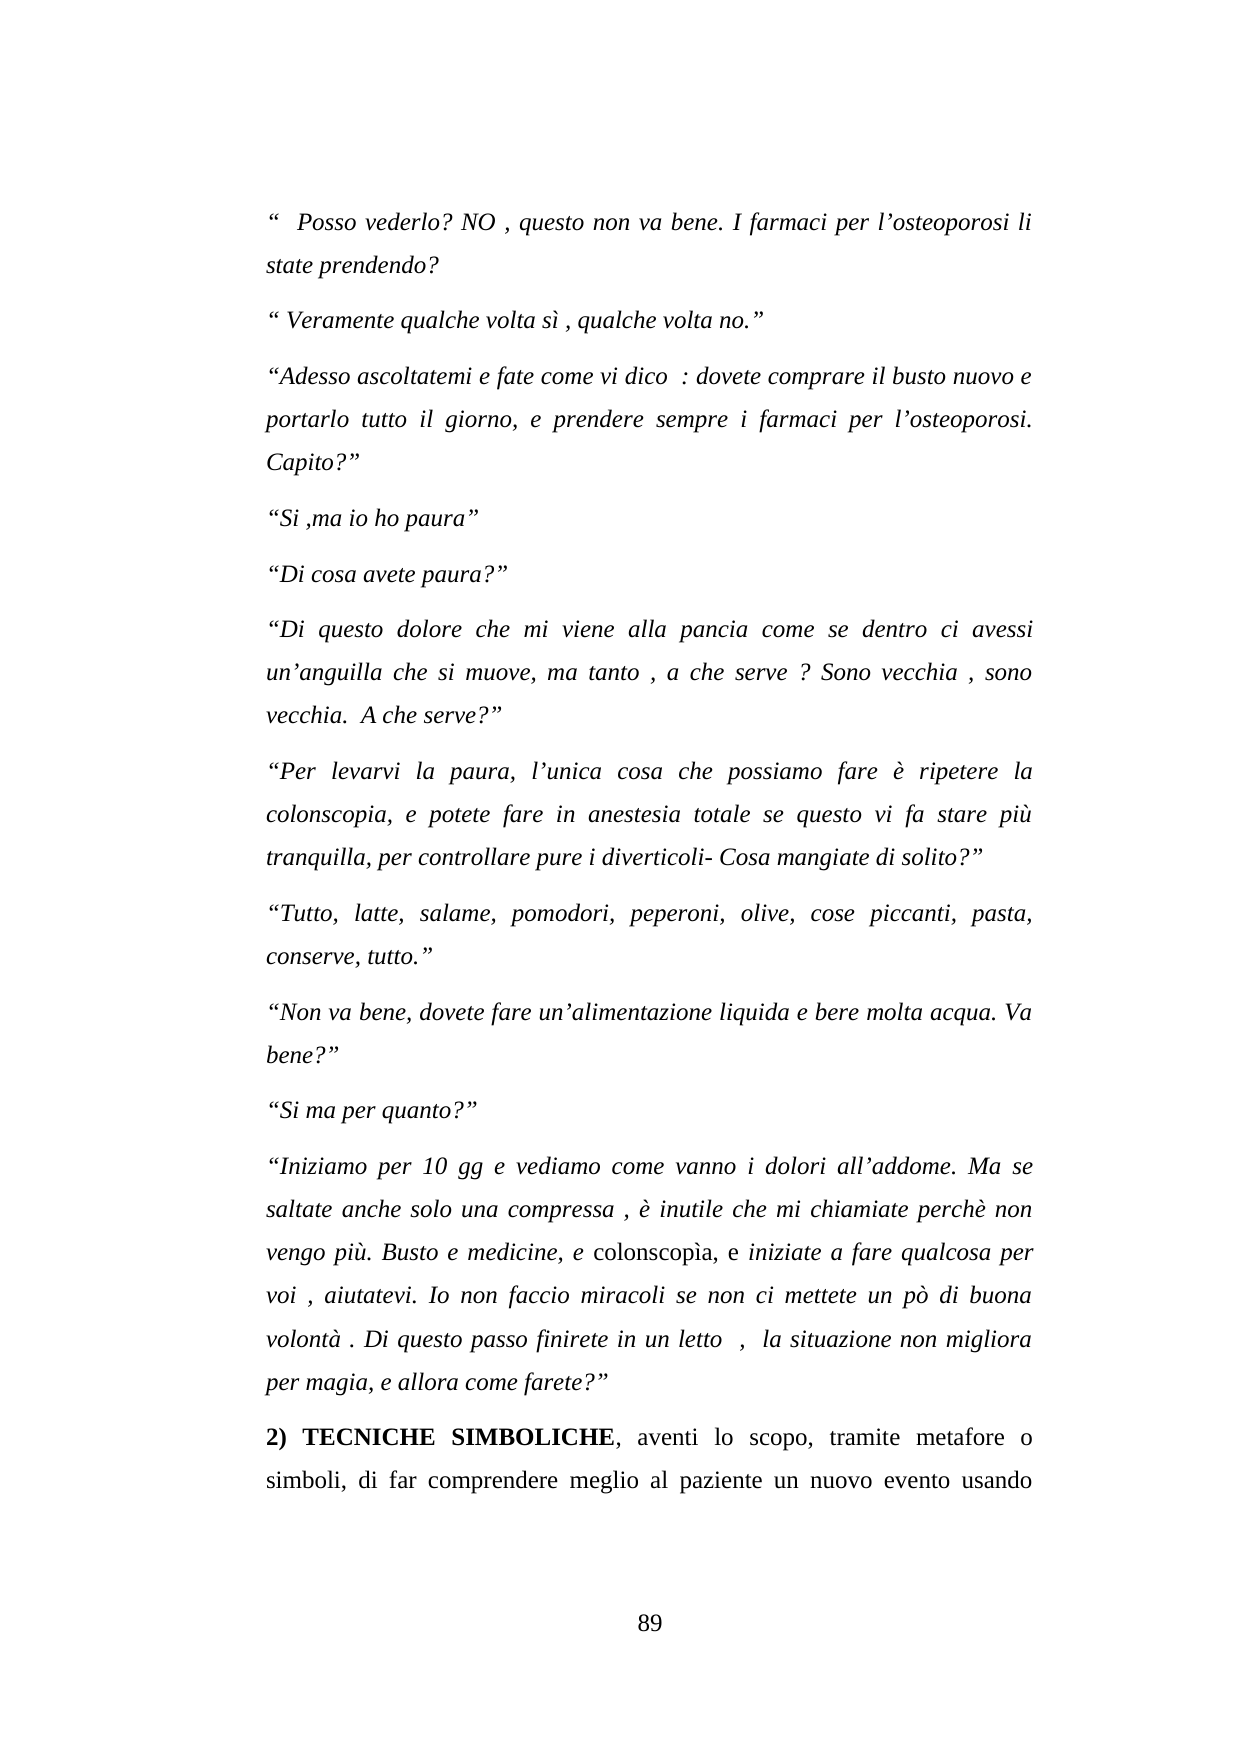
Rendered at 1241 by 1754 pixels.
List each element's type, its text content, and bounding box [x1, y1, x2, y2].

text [266, 1422, 1034, 1494]
text “Tutto, latte, salame, pomodori, peperoni, olive, cose piccanti, pasta, conserve, tutto.” [266, 898, 1034, 970]
text “Iniziamo per 10 gg e vediamo come vanno i dolori all’addome. Ma se saltate anche solo una compressa , è inutile che mi chiamiate perchè non vengo più. Busto e medicine, e colonscopìa, e iniziate a fare qualcosa per voi , aiutatevi. Io non faccio miracoli se non ci mettete un pò di buona volontà . Di questo passo finirete in un letto , la situazione non migliora per magia, e allora come farete?” [266, 1151, 1034, 1396]
text “Si ,ma io ho paura” [266, 503, 1034, 532]
text “Non va bene, dovete fare un’alimentazione liquida e bere molta acqua. Va bene?” [266, 997, 1034, 1069]
text “Per levarvi la paura, l’unica cosa che possiamo fare è ripetere la colonscopia, e potete fare in anestesia totale se questo vi fa stare più tranquilla, per controllare pure i diverticoli- Cosa mangiate di solito?” [266, 756, 1034, 871]
text “Si ma per quanto?” [266, 1096, 1034, 1124]
text “ Posso vederlo? NO , questo non va bene. I farmaci per l’osteoporosi li state prendendo? [266, 207, 1034, 279]
text “Di questo dolore che mi viene alla pancia come se dentro ci avessi un’anguilla che si muove, ma tanto , a che serve ? Sono vecchia , sono vecchia. A che serve?” [266, 614, 1034, 729]
text “ Veramente qualche volta sì , qualche volta no.” [266, 306, 1034, 334]
text “Adesso ascoltatemi e fate come vi dico : dovete comprare il busto nuovo e portarlo tutto il giorno, e prendere sempre i farmaci per l’osteoporosi. Capito?” [266, 361, 1034, 476]
text “Di cosa avete paura?” [266, 559, 1034, 587]
